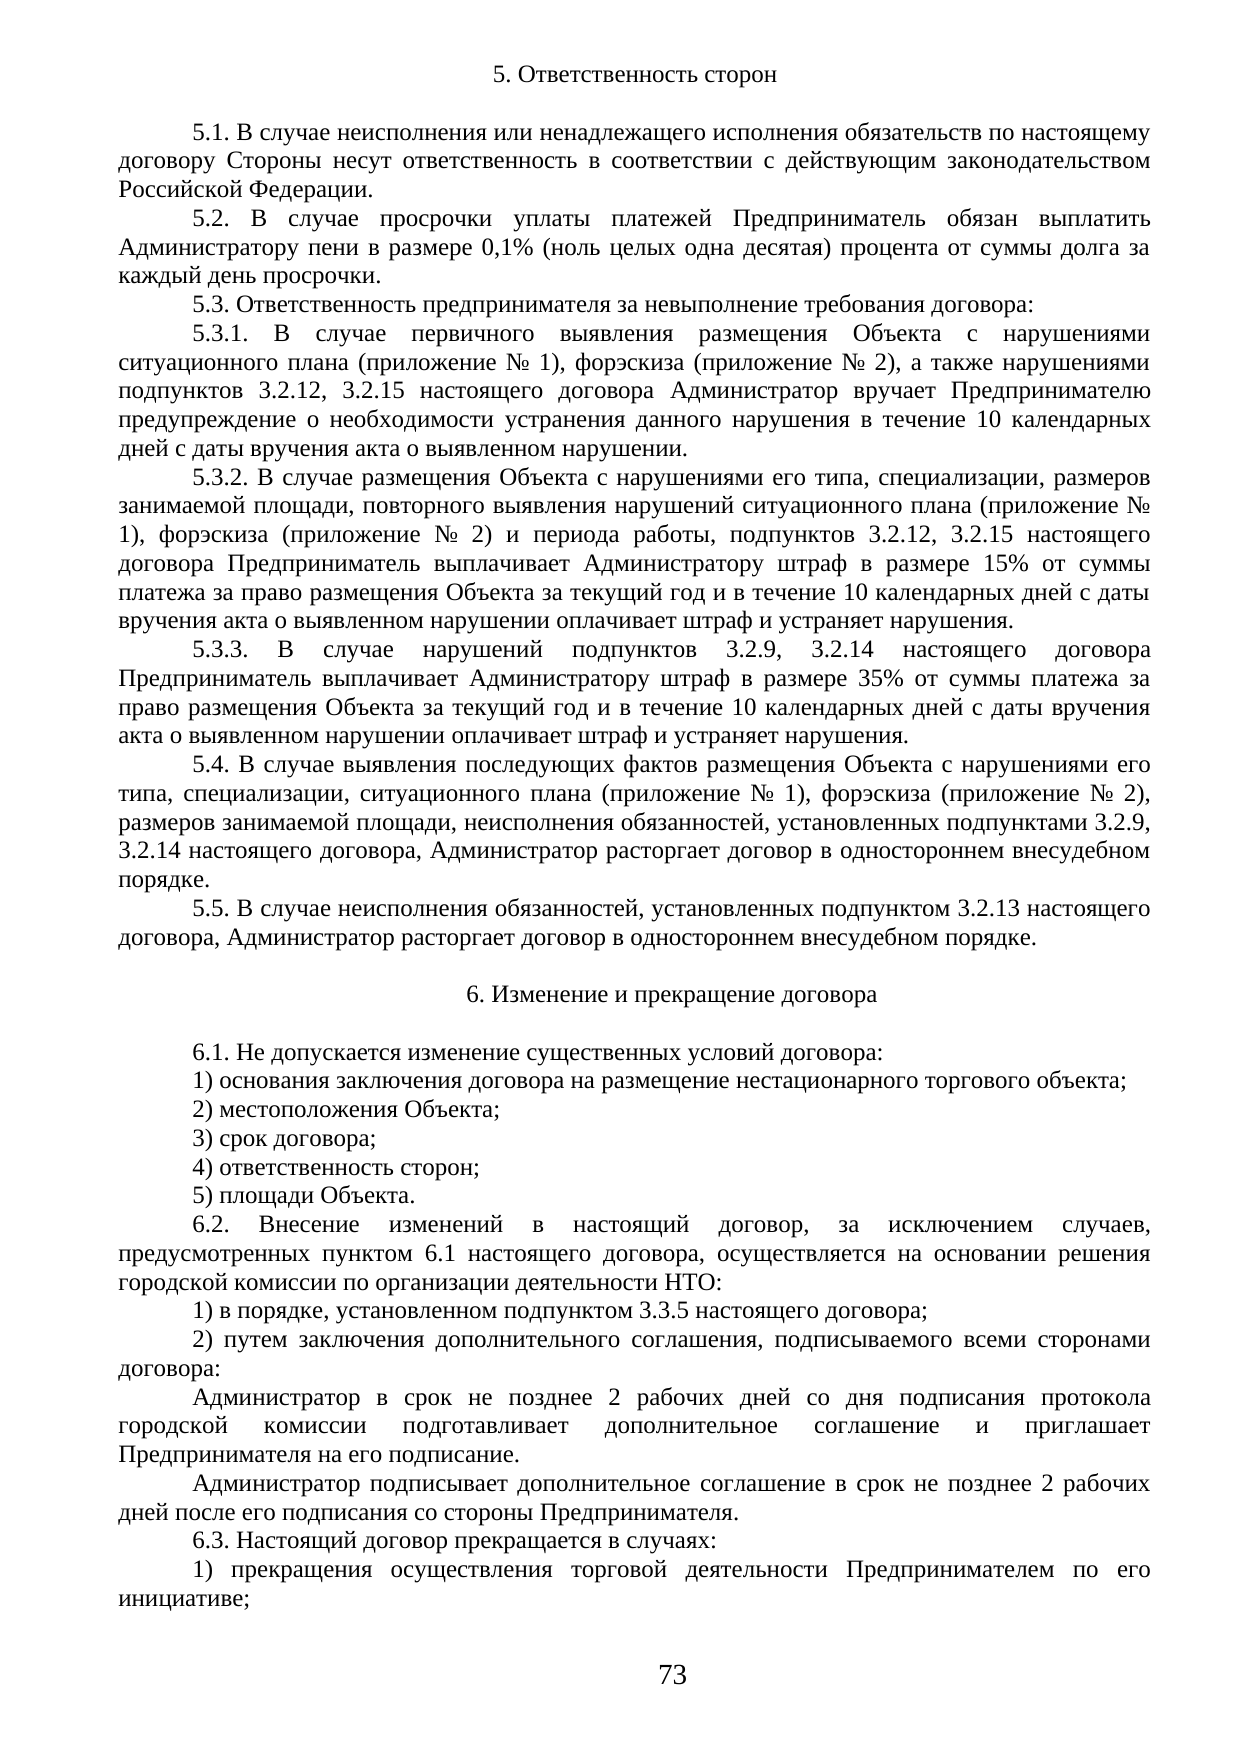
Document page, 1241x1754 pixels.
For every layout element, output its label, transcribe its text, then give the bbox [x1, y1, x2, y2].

text 6.3. Настоящий договор прекращается в случаях: [118, 1525, 1152, 1554]
text Администратор в срок не позднее 2 рабочих дней со дня подписания протокола городской комиссии подготавливает дополнительное соглашение и приглашает Предпринимателя на его подписание. [118, 1382, 1152, 1468]
text 6. Изменение и прекращение договора [118, 979, 1152, 1008]
text 5.4. В случае выявления последующих фактов размещения Объекта с нарушениями его типа, специализации, ситуационного плана (приложение № 1), форэскиза (приложение № 2), размеров занимаемой площади, неисполнения обязанностей, установленных подпунктами 3.2.9, 3.2.14 настоящего договора, Администратор расторгает договор в одностороннем внесудебном порядке. [118, 749, 1152, 893]
text 5.3.2. В случае размещения Объекта с нарушениями его типа, специализации, размеров занимаемой площади, повторного выявления нарушений ситуационного плана (приложение № 1), форэскиза (приложение № 2) и периода работы, подпунктов 3.2.12, 3.2.15 настоящего договора Предприниматель выплачивает Администратору штраф в размере 15% от суммы платежа за право размещения Объекта за текущий год и в течение 10 календарных дней с даты вручения акта о выявленном нарушении оплачивает штраф и устраняет нарушения. [118, 462, 1152, 634]
text 1) в порядке, установленном подпунктом 3.3.5 настоящего договора; [118, 1295, 1152, 1324]
text 5.3.3. В случае нарушений подпунктов 3.2.9, 3.2.14 настоящего договора Предприниматель выплачивает Администратору штраф в размере 35% от суммы платежа за право размещения Объекта за текущий год и в течение 10 календарных дней с даты вручения акта о выявленном нарушении оплачивает штраф и устраняет нарушения. [118, 634, 1152, 749]
text 5.2. В случае просрочки уплаты платежей Предприниматель обязан выплатить Администратору пени в размере 0,1% (ноль целых одна десятая) процента от суммы долга за каждый день просрочки. [118, 203, 1152, 289]
text Администратор подписывает дополнительное соглашение в срок не позднее 2 рабочих дней после его подписания со стороны Предпринимателя. [118, 1468, 1152, 1525]
text 5.3. Ответственность предпринимателя за невыполнение требования договора: [118, 289, 1152, 318]
text 6.2. Внесение изменений в настоящий договор, за исключением случаев, предусмотренных пунктом 6.1 настоящего договора, осуществляется на основании решения городской комиссии по организации деятельности НТО: [118, 1209, 1152, 1295]
text 2) путем заключения дополнительного соглашения, подписываемого всеми сторонами договора: [118, 1324, 1152, 1382]
text 1) основания заключения договора на размещение нестационарного торгового объекта; [118, 1065, 1152, 1094]
text 5) площади Объекта. [118, 1180, 1152, 1209]
text 3) срок договора; [118, 1123, 1152, 1152]
text 2) местоположения Объекта; [118, 1094, 1152, 1123]
text 6.1. Не допускается изменение существенных условий договора: [118, 1037, 1152, 1065]
text 5.3.1. В случае первичного выявления размещения Объекта с нарушениями ситуационного плана (приложение № 1), форэскиза (приложение № 2), а также нарушениями подпунктов 3.2.12, 3.2.15 настоящего договора Администратор вручает Предпринимателю предупреждение о необходимости устранения данного нарушения в течение 10 календарных дней с даты вручения акта о выявленном нарушении. [118, 318, 1152, 462]
text 5.1. В случае неисполнения или ненадлежащего исполнения обязательств по настоящему договору Стороны несут ответственность в соответствии с действующим законодательством Российской Федерации. [118, 117, 1152, 203]
text 4) ответственность сторон; [118, 1152, 1152, 1180]
text 1) прекращения осуществления торговой деятельности Предпринимателем по его инициативе; [118, 1554, 1152, 1612]
text 5. Ответственность сторон [118, 59, 1152, 88]
text 5.5. В случае неисполнения обязанностей, установленных подпунктом 3.2.13 настоящего договора, Администратор расторгает договор в одностороннем внесудебном порядке. [118, 893, 1152, 950]
